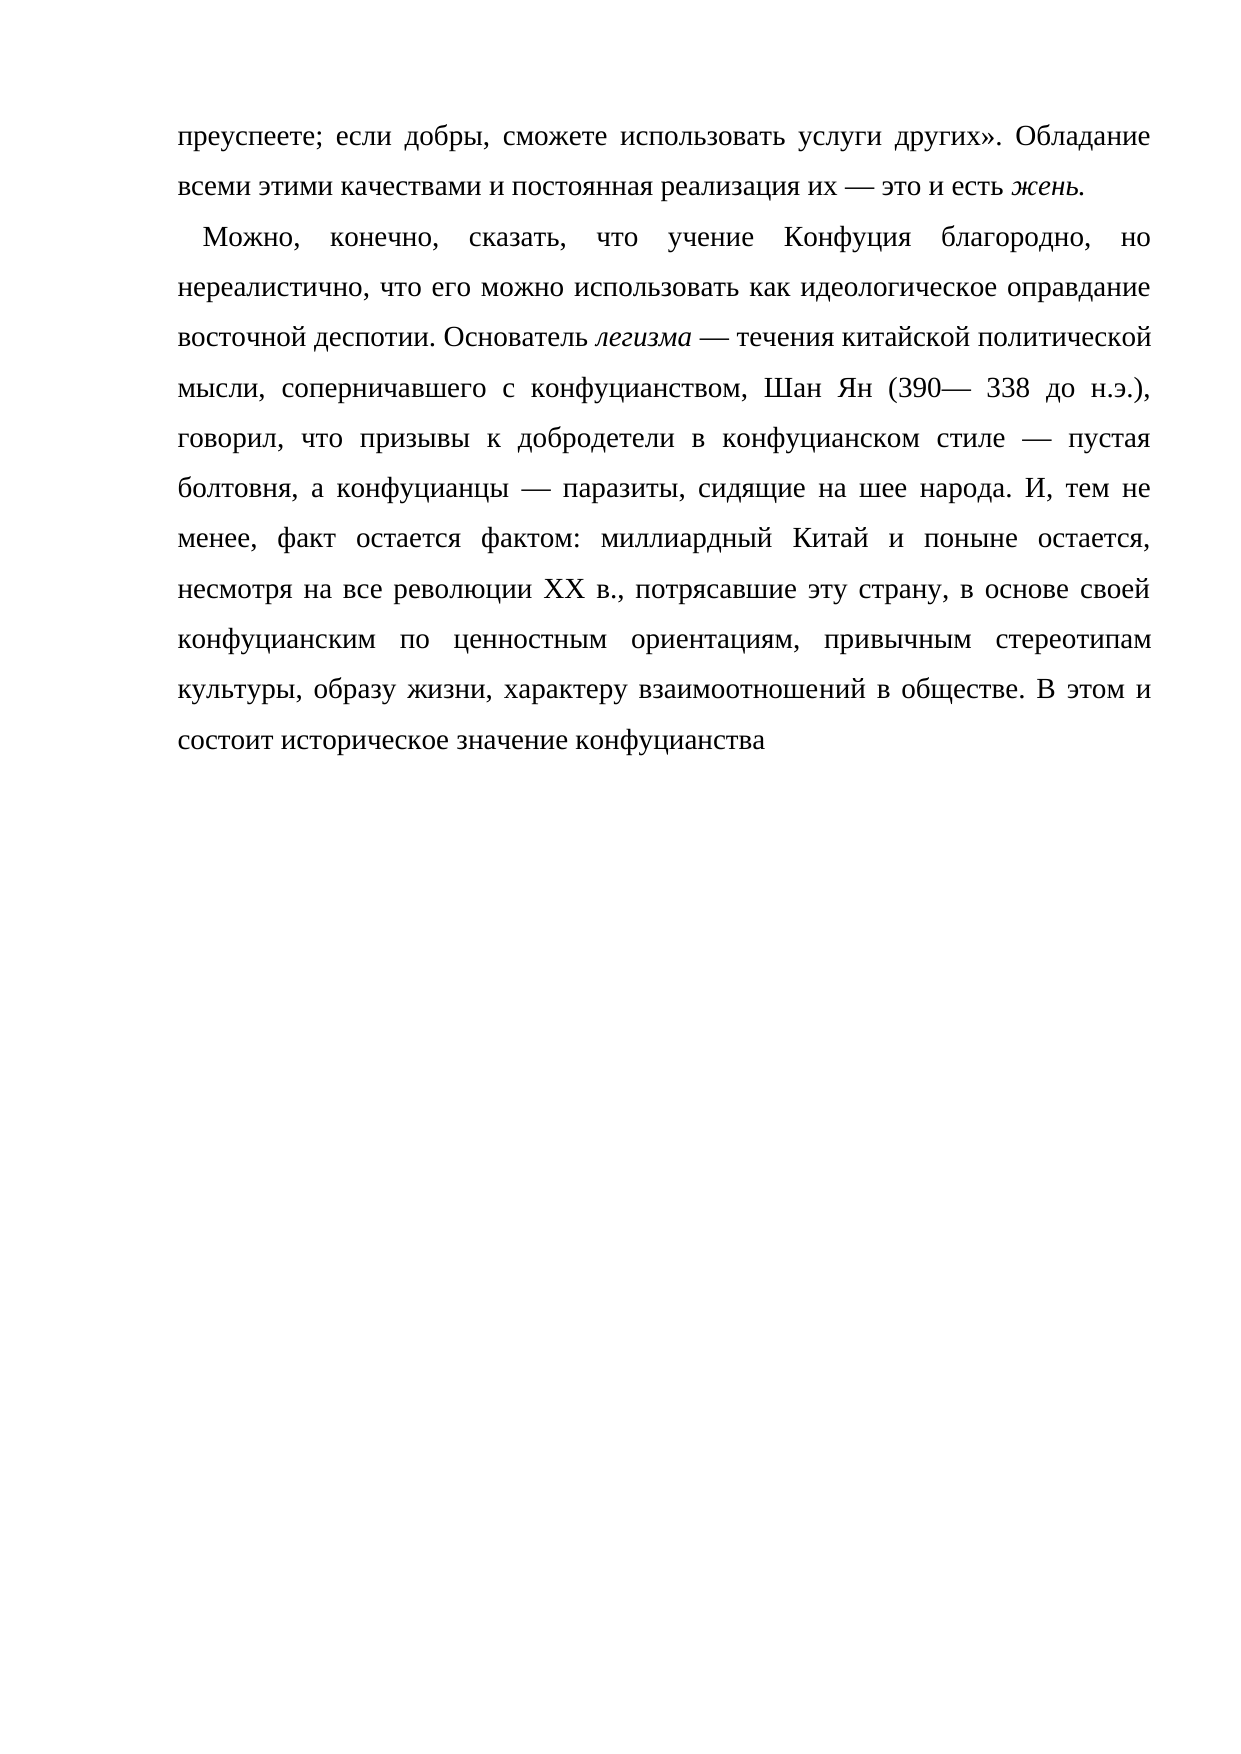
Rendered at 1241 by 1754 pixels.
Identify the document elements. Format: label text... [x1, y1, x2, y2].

text Можно, конечно, сказать, что учение Конфуция благородно, но нереалистично, что его можно использовать как идеологическое оправдание восточной деспотии. Основатель легизма — течения китайской политической мысли, соперничавшего с конфуцианством, Шан Ян (390— 338 до н.э.), говорил, что призывы к добродетели в конфуцианском стиле — пустая болтовня, а конфуцианцы — паразиты, сидящие на шее народа. И, тем не менее, факт остается фактом: миллиардный Китай и поныне остается, несмотря на все революции XX в., потрясавшие эту страну, в основе своей конфуцианским по ценностным ориентациям, привычным стереотипам культуры, образу жизни, характеру взаимоотношений в обществе. В этом и состоит историческое значение конфуцианства [177, 219, 1152, 755]
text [177, 118, 1152, 202]
